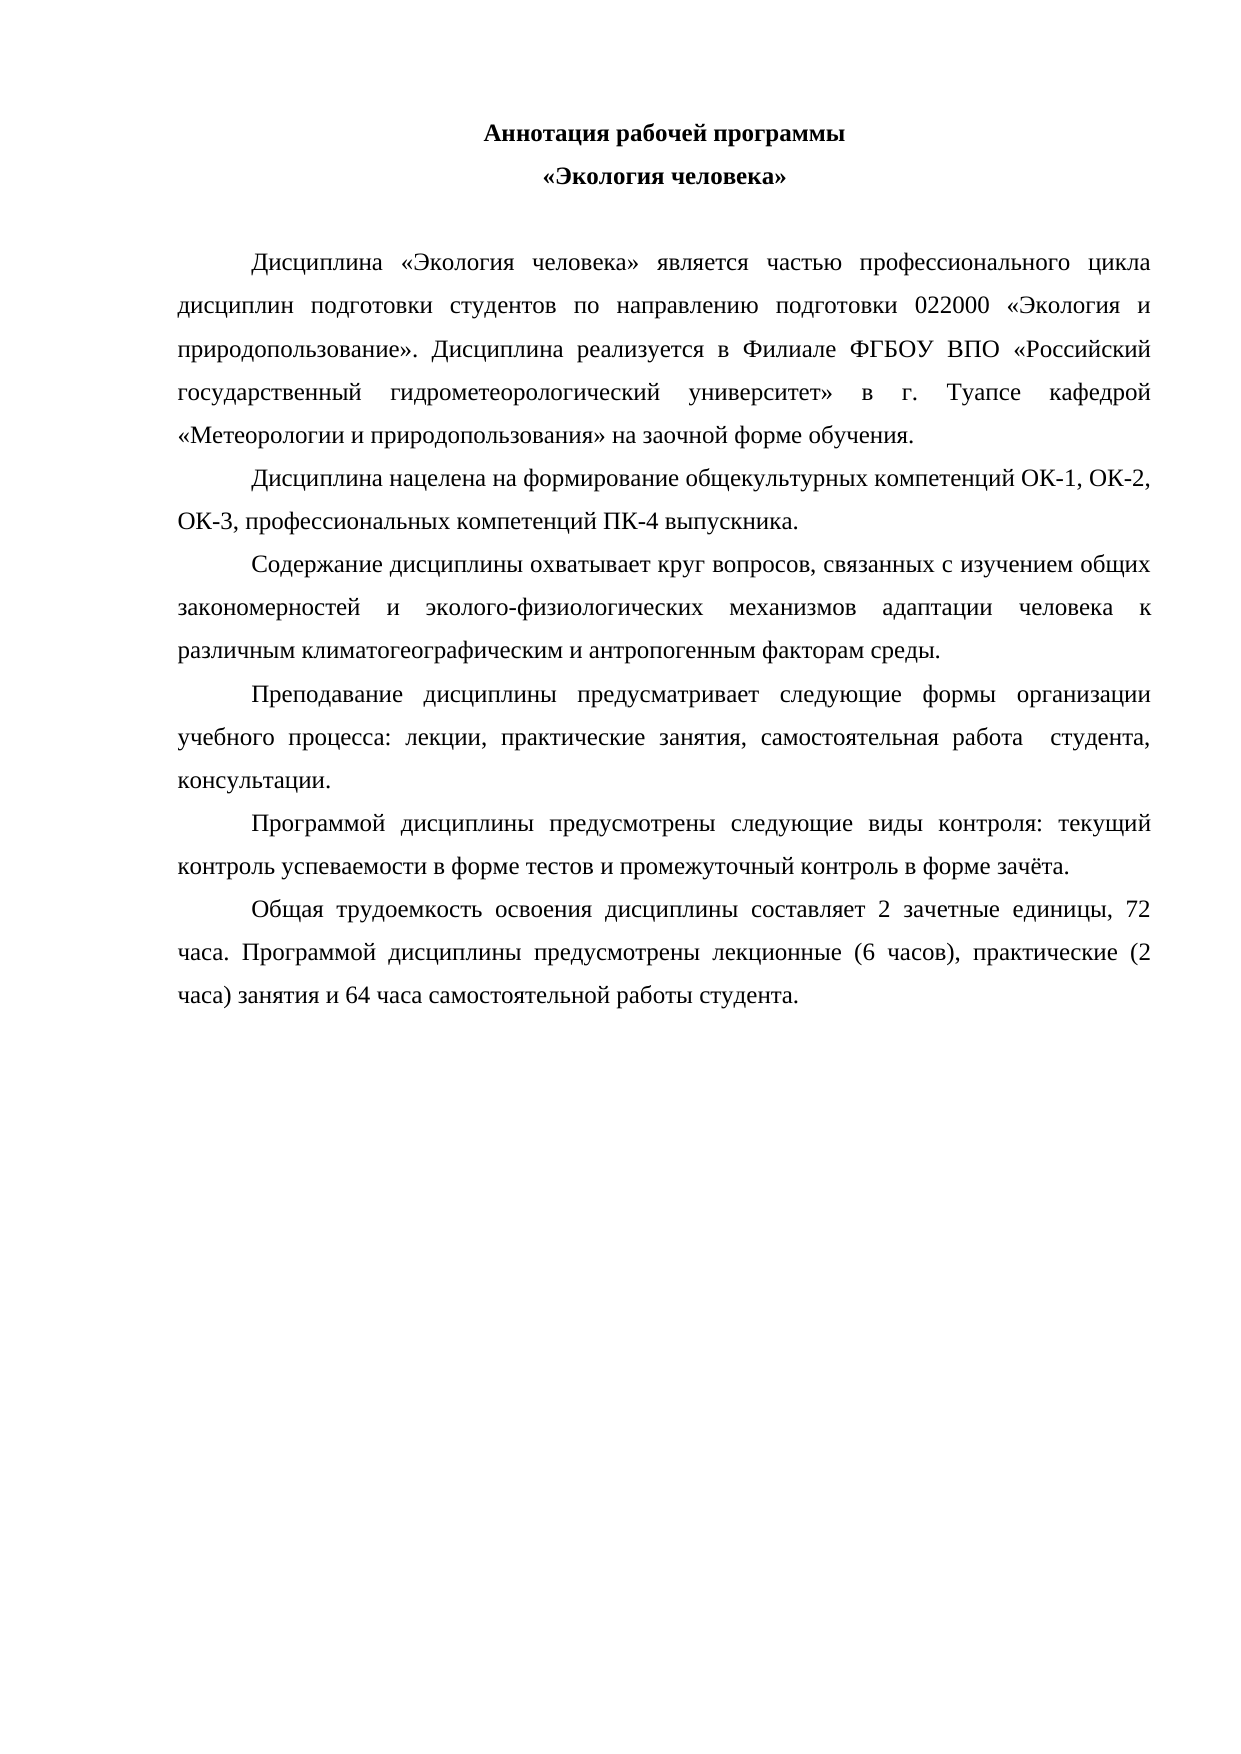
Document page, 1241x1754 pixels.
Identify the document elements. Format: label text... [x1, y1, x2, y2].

text Содержание дисциплины охватывает круг вопросов, связанных с изучением общих закономерностей и эколого-физиологических механизмов адаптации человека к различным климатогеографическим и антропогенным факторам среды. [177, 549, 1152, 664]
text Программой дисциплины предусмотрены следующие виды контроля: текущий контроль успеваемости в форме тестов и промежуточный контроль в форме зачёта. [177, 808, 1152, 880]
text «Экология человека» [177, 161, 1152, 190]
text Аннотация рабочей программы [177, 118, 1152, 147]
text Дисциплина «Экология человека» является частью профессионального цикла дисциплин подготовки студентов по направлению подготовки 022000 «Экология и природопользование». Дисциплина реализуется в Филиале ФГБОУ ВПО «Российский государственный гидрометеорологический университет» в г. Туапсе кафедрой «Метеорологии и природопользования» на заочной форме обучения. [177, 247, 1152, 449]
text Дисциплина нацелена на формирование общекультурных компетенций ОК-1, ОК-2, ОК-3, профессиональных компетенций ПК-4 выпускника. [177, 463, 1152, 535]
text Преподавание дисциплины предусматривает следующие формы организации учебного процесса: лекции, практические занятия, самостоятельная работа студента, консультации. [177, 679, 1152, 794]
text Общая трудоемкость освоения дисциплины составляет 2 зачетные единицы, 72 часа. Программой дисциплины предусмотрены лекционные (6 часов), практические (2 часа) занятия и 64 часа самостоятельной работы студента. [177, 894, 1152, 1009]
